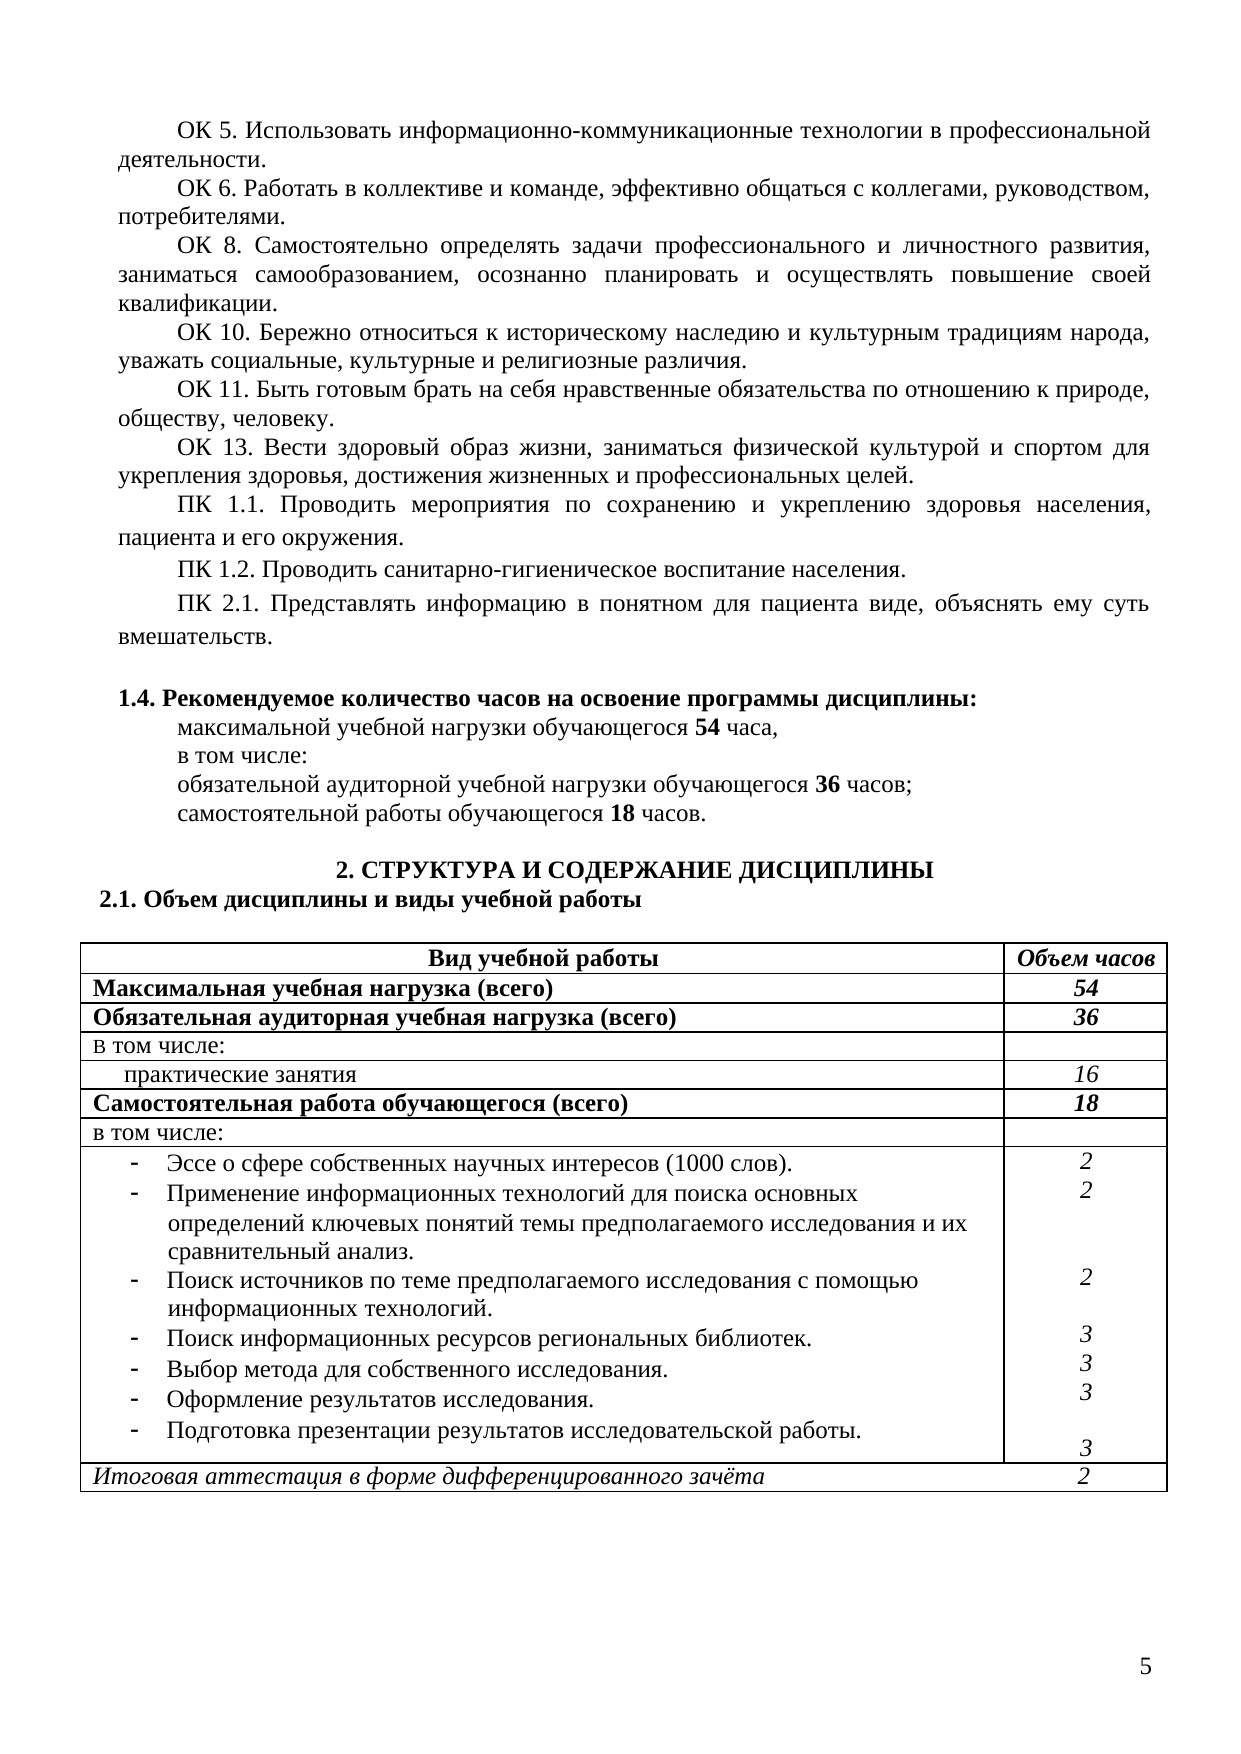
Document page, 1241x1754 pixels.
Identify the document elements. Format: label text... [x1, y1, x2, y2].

text ПК 2.1. Представлять информацию в понятном для пациента виде, объяснять ему суть вмешательств. [118, 588, 1151, 650]
table_cell 2 2 2 3 3 3 3 [1005, 1147, 1166, 1462]
table_cell [1005, 1033, 1166, 1060]
subtitle Рекомендуемое количество часов на освоение программы дисциплины: [118, 683, 1219, 712]
text максимальной учебной нагрузки обучающегося 54 часа, в том числе: [177, 712, 780, 769]
table_cell 16 [1005, 1061, 1166, 1088]
table_cell 54 [1005, 974, 1166, 1002]
table_cell практические занятия [81, 1061, 1003, 1088]
table_cell Самостоятельная работа обучающегося (всего) [81, 1090, 1003, 1117]
text ОК 8. Самостоятельно определять задачи профессионального и личностного развития, заниматься самообразованием, осознанно планировать и осуществлять повышение своей квалификации. [118, 230, 1151, 317]
table_cell в том числе: [81, 1033, 1003, 1060]
table_header Вид учебной работы [81, 944, 1003, 972]
text ОК 11. Быть готовым брать на себя нравственные обязательства по отношению к природе, обществу, человеку. [118, 374, 1151, 432]
text ОК 5. Использовать информационно-коммуникационные технологии в профессиональной деятельности. [118, 115, 1151, 173]
table_cell 36 [1005, 1004, 1166, 1031]
table_cell Эссе о сфере собственных научных интересов (1000 слов). Применение информационных технологий для поиска основных определений ключевых понятий темы предполагаемого исследования и их сравнительный анализ. Поиск источников по теме предполагаемого исследования с помощью информационных технологий. Поиск информационных ресурсов региональных библиотек. Выбор метода для собственного исследования. Оформление результатов исследования. Подготовка презентации результатов исследовательской работы. [81, 1147, 1003, 1462]
text ОК 10. Бережно относиться к историческому наследию и культурным традициям народа, уважать социальные, культурные и религиозные различия. [118, 317, 1151, 374]
table_cell [1005, 1119, 1166, 1146]
subtitle СТРУКТУРА И СОДЕРЖАНИЕ ДИСЦИПЛИНЫ [336, 855, 1219, 884]
table_cell Итоговая аттестация в форме дифференцированного зачёта 2 [81, 1464, 1166, 1491]
text ОК 13. Вести здоровый образ жизни, заниматься физической культурой и спортом для укрепления здоровья, достижения жизненных и профессиональных целей. [118, 432, 1151, 489]
table_cell 18 [1005, 1090, 1166, 1117]
list Объем дисциплины и виды учебной работы [99, 884, 1219, 913]
text обязательной аудиторной учебной нагрузки обучающегося 36 часов; самостоятельной работы обучающегося 18 часов. [177, 769, 984, 827]
table_cell Обязательная аудиторная учебная нагрузка (всего) [81, 1004, 1003, 1031]
table_cell Максимальная учебная нагрузка (всего) [81, 974, 1003, 1002]
text ОК 6. Работать в коллективе и команде, эффективно общаться с коллегами, руководством, потребителями. [118, 173, 1151, 230]
table_header Объем часов [1005, 944, 1166, 972]
text ПК 1.1. Проводить мероприятия по сохранению и укреплению здоровья населения, пациента и его окружения. [118, 489, 1151, 551]
text ПК 1.2. Проводить санитарно-гигиеническое воспитание населения. [177, 555, 1219, 584]
table_cell в том числе: [81, 1119, 1003, 1146]
